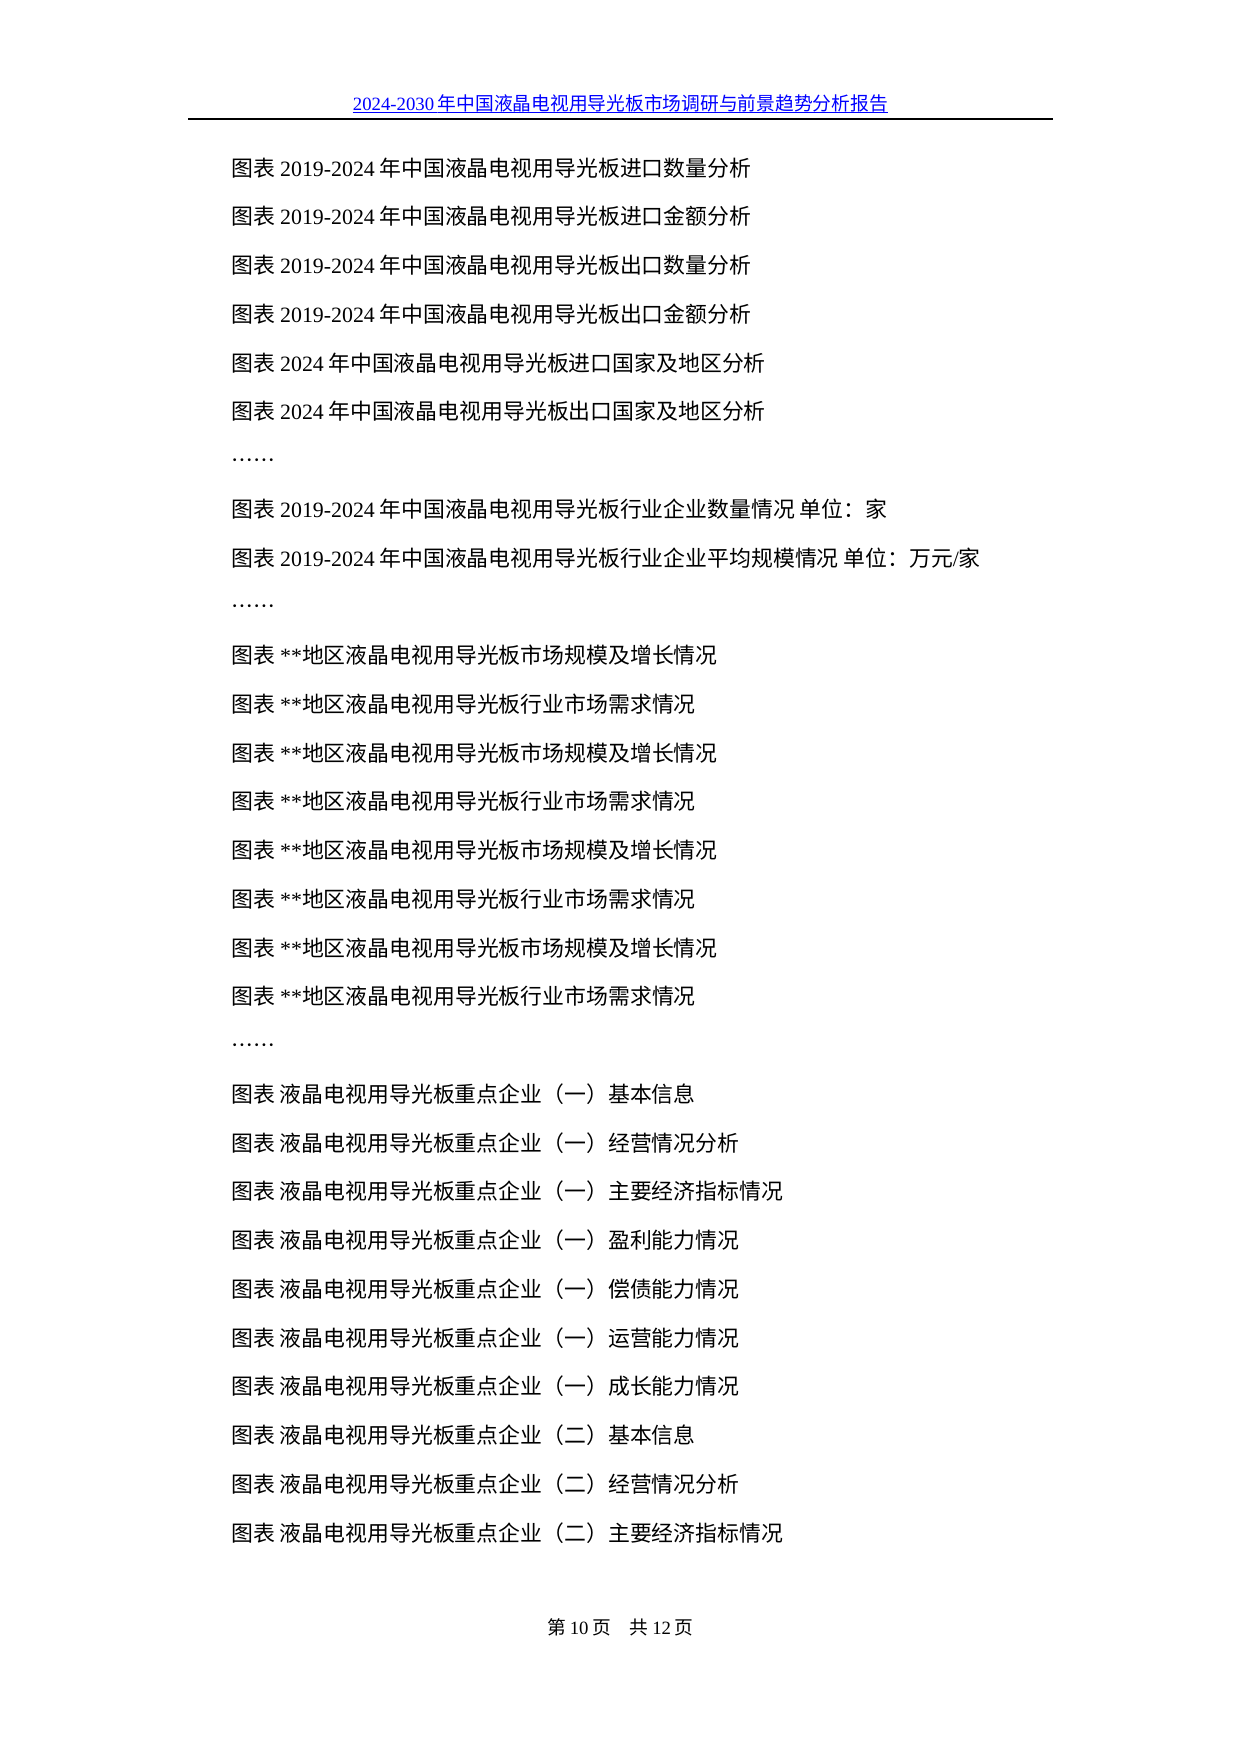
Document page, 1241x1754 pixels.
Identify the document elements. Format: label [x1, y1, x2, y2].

text [187, 150, 1053, 1548]
